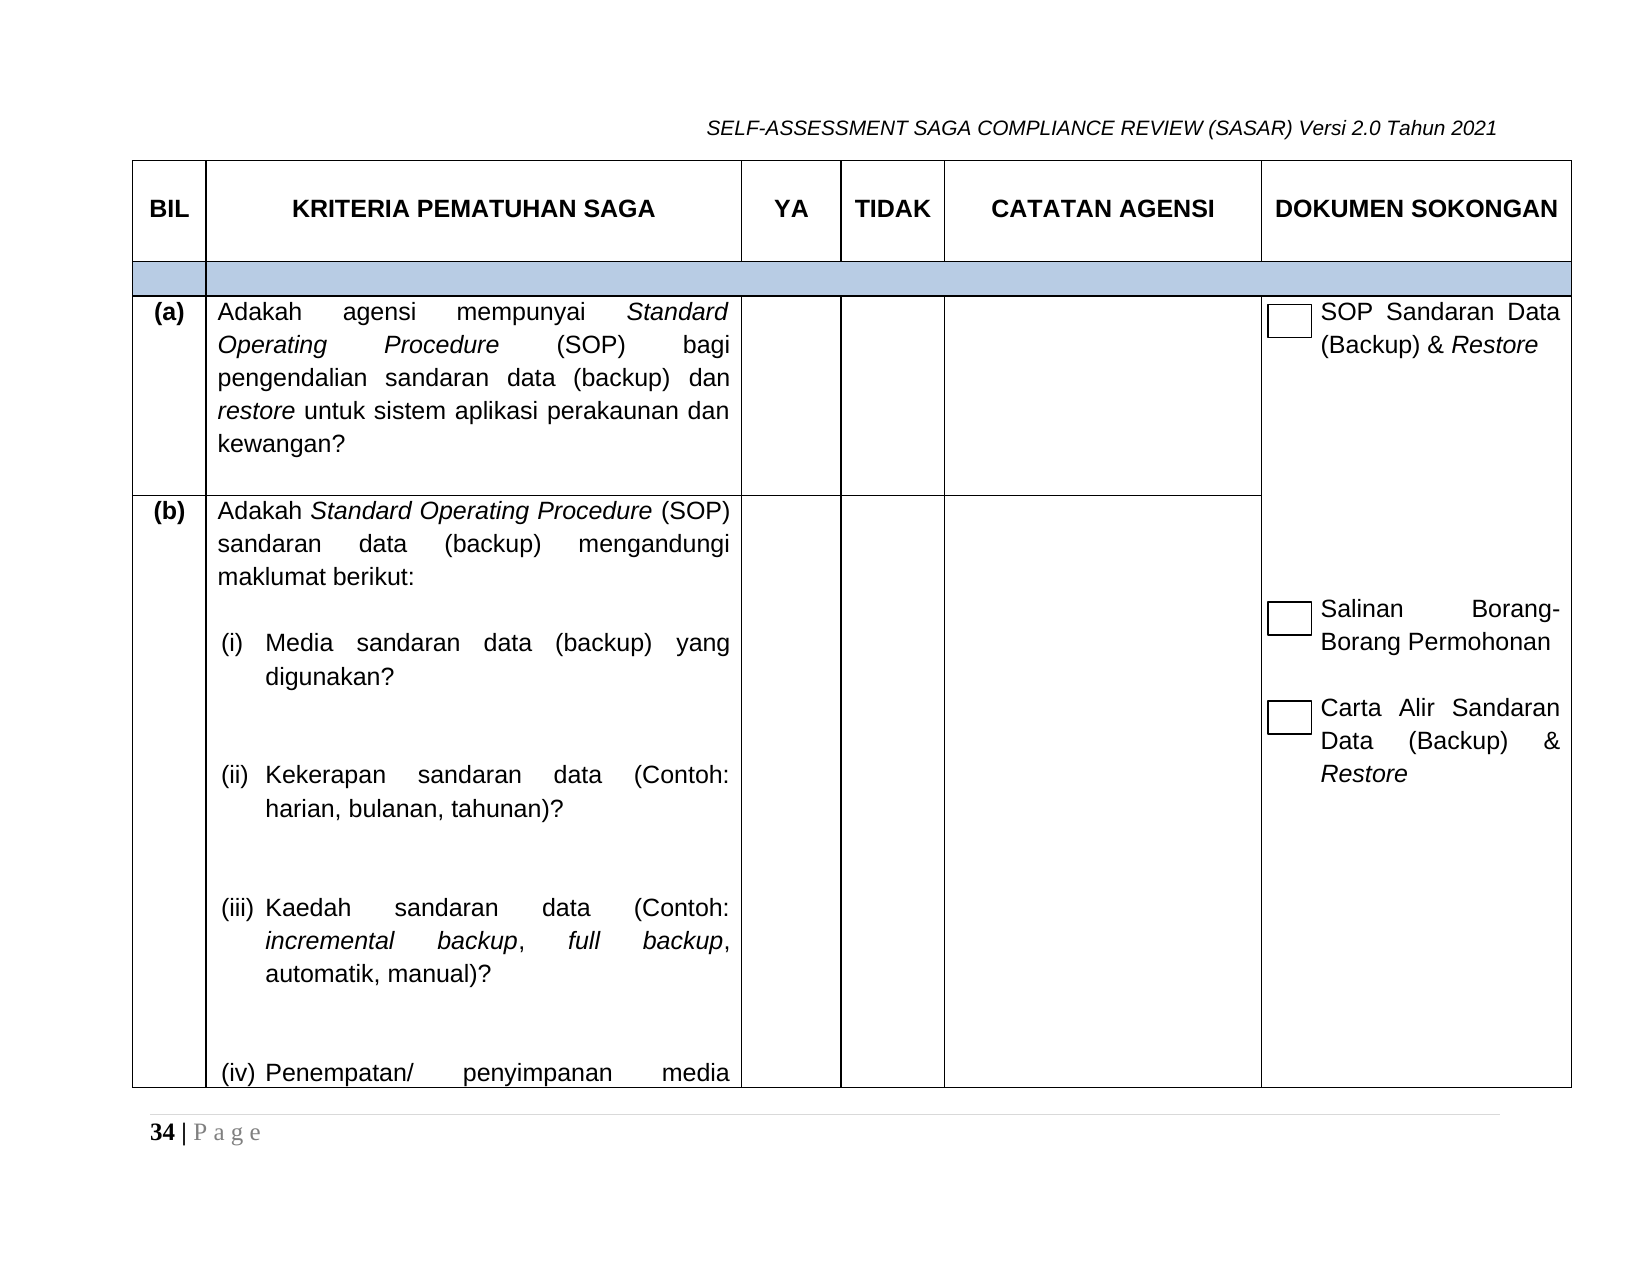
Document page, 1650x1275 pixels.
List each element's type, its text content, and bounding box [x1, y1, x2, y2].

table_header YA [742, 161, 840, 261]
table_header DOKUMEN SOKONGAN [1262, 161, 1571, 261]
table_cell [742, 496, 840, 1086]
table_cell Adakah agensi mempunyai Standard Operating Procedure (SOP) bagi pengendalian sandaran data (backup) dan restore untuk sistem aplikasi perakaunan dan kewangan? [207, 297, 741, 495]
table_header KRITERIA PEMATUHAN SAGA [207, 161, 741, 261]
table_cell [207, 262, 1571, 295]
table_cell (a) [133, 297, 205, 495]
table_header CATATAN AGENSI [945, 161, 1261, 261]
table_cell [945, 496, 1261, 1086]
table_cell SOP Sandaran Data (Backup) & Restore Salinan Borang-Borang Permohonan Carta Alir Sandaran Data (Backup) & Restore [1262, 297, 1571, 1086]
table_cell [842, 496, 944, 1086]
table_cell (b) [133, 496, 205, 1086]
table_cell [842, 297, 944, 495]
table_cell 7. [133, 262, 205, 295]
table_header BIL [133, 161, 205, 261]
table_header TIDAK [842, 161, 944, 261]
table_cell [742, 297, 840, 495]
table_cell [945, 297, 1261, 495]
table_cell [207, 496, 741, 1086]
